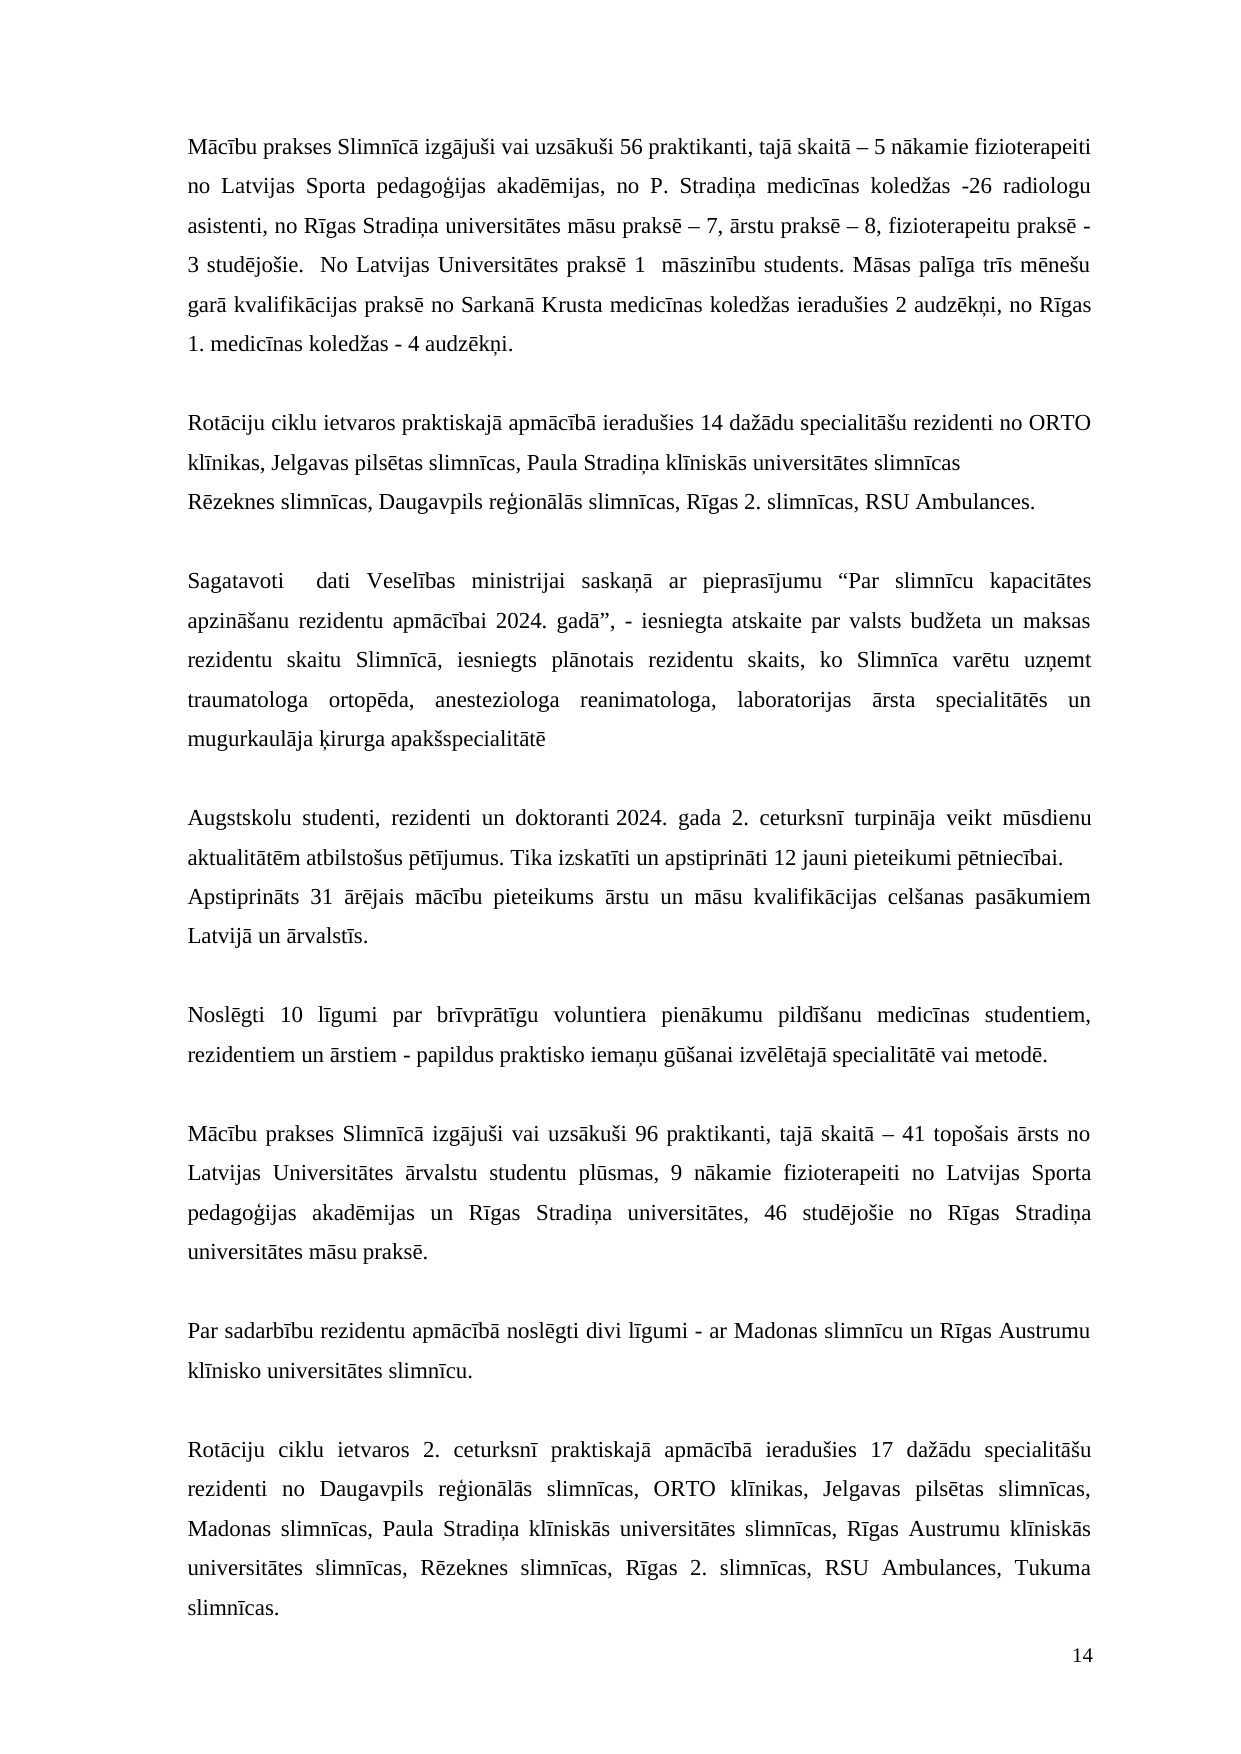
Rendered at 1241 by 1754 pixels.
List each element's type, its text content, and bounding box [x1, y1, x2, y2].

text Par sadarbību rezidentu apmācībā noslēgti divi līgumi - ar Madonas slimnīcu un Rīgas Austrumu klīnisko universitātes slimnīcu. [187, 1317, 1092, 1383]
text Mācību prakses Slimnīcā izgājuši vai uzsākuši 56 praktikanti, tajā skaitā – 5 nākamie fizioterapeiti no Latvijas Sporta pedagoģijas akadēmijas, no P. Stradiņa medicīnas koledžas -26 radiologu asistenti, no Rīgas Stradiņa universitātes māsu praksē – 7, ārstu praksē – 8, fizioterapeitu praksē - 3 studējošie. No Latvijas Universitātes praksē 1 māszinību students. Māsas palīga trīs mēnešu garā kvalifikācijas praksē no Sarkanā Krusta medicīnas koledžas ieradušies 2 audzēkņi, no Rīgas 1. medicīnas koledžas - 4 audzēkņi. [187, 133, 1092, 357]
text Augstskolu studenti, rezidenti un doktoranti 2024. gada 2. ceturksnī turpināja veikt mūsdienu aktualitātēm atbilstošus pētījumus. Tika izskatīti un apstiprināti 12 jauni pieteikumi pētniecībai. [187, 804, 1092, 870]
text Rotāciju ciklu ietvaros 2. ceturksnī praktiskajā apmācībā ieradušies 17 dažādu specialitāšu rezidenti no Daugavpils reģionālās slimnīcas, ORTO klīnikas, Jelgavas pilsētas slimnīcas, Madonas slimnīcas, Paula Stradiņa klīniskās universitātes slimnīcas, Rīgas Austrumu klīniskās universitātes slimnīcas, Rēzeknes slimnīcas, Rīgas 2. slimnīcas, RSU Ambulances, Tukuma slimnīcas. [187, 1436, 1092, 1620]
text Mācību prakses Slimnīcā izgājuši vai uzsākuši 96 praktikanti, tajā skaitā – 41 topošais ārsts no Latvijas Universitātes ārvalstu studentu plūsmas, 9 nākamie fizioterapeiti no Latvijas Sporta pedagoģijas akadēmijas un Rīgas Stradiņa universitātes, 46 studējošie no Rīgas Stradiņa universitātes māsu praksē. [187, 1120, 1092, 1265]
text Rotāciju ciklu ietvaros praktiskajā apmācībā ieradušies 14 dažādu specialitāšu rezidenti no ORTO klīnikas, Jelgavas pilsētas slimnīcas, Paula Stradiņa klīniskās universitātes slimnīcas [187, 409, 1092, 475]
text Sagatavoti dati Veselības ministrijai saskaņā ar pieprasījumu “Par slimnīcu kapacitātes apzināšanu rezidentu apmācībai 2024. gadā”, - iesniegta atskaite par valsts budžeta un maksas rezidentu skaitu Slimnīcā, iesniegts plānotais rezidentu skaits, ko Slimnīca varētu uzņemt traumatologa ortopēda, anesteziologa reanimatologa, laboratorijas ārsta specialitātēs un mugurkaulāja ķirurga apakšspecialitātē [187, 567, 1092, 751]
text Rēzeknes slimnīcas, Daugavpils reģionālās slimnīcas, Rīgas 2. slimnīcas, RSU Ambulances. [187, 488, 1092, 514]
text Apstiprināts 31 ārējais mācību pieteikums ārstu un māsu kvalifikācijas celšanas pasākumiem Latvijā un ārvalstīs. [187, 883, 1092, 949]
text Noslēgti 10 līgumi par brīvprātīgu voluntiera pienākumu pildīšanu medicīnas studentiem, rezidentiem un ārstiem - papildus praktisko iemaņu gūšanai izvēlētajā specialitātē vai metodē. [187, 1001, 1092, 1067]
